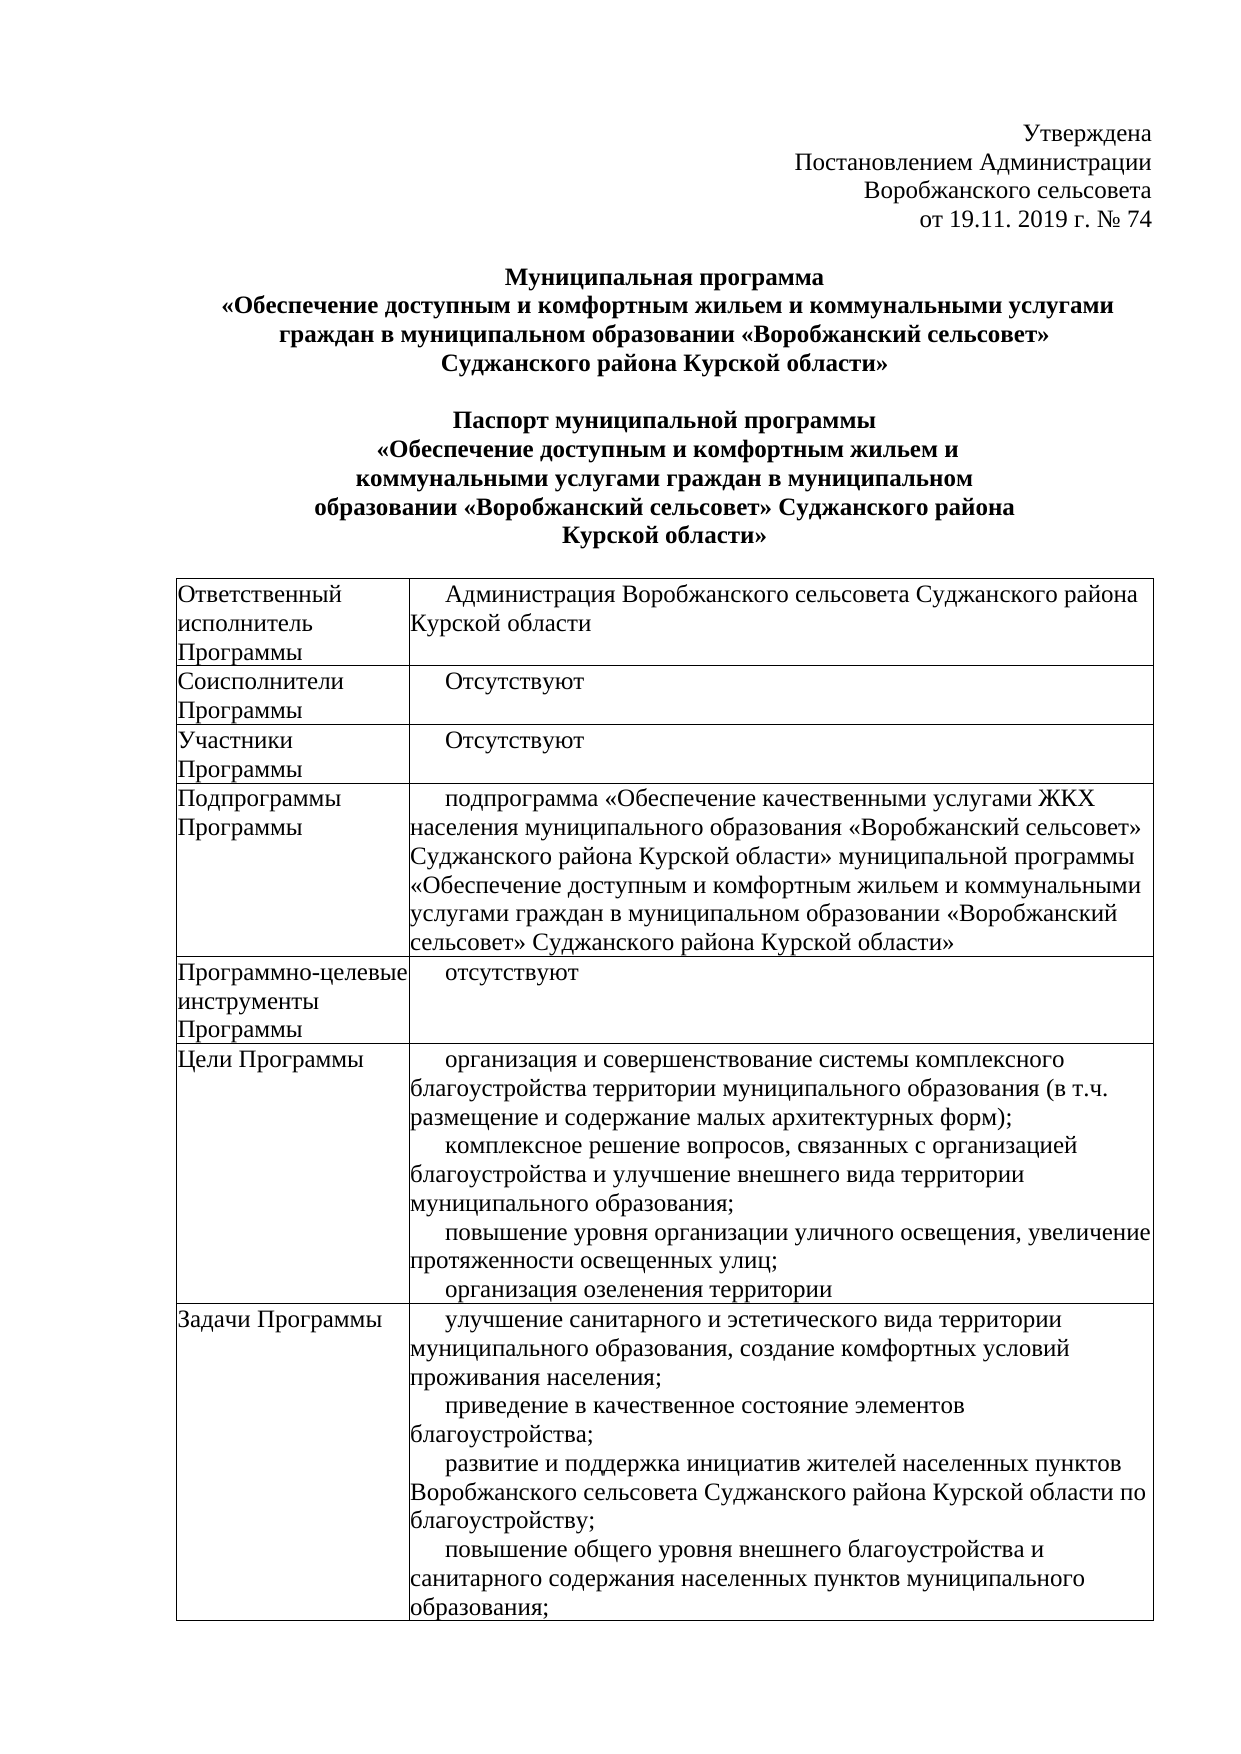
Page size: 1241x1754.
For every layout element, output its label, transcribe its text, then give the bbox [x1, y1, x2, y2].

text Утверждена [177, 118, 1152, 147]
text Постановлением Администрации [177, 147, 1152, 176]
table_cell Отсутствуют [410, 725, 1153, 782]
text Муниципальная программа [177, 262, 1152, 291]
table_cell Задачи Программы [177, 1304, 409, 1620]
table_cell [410, 1304, 1153, 1620]
table_cell отсутствуют [410, 957, 1153, 1043]
table_header Ответственный исполнитель Программы [177, 579, 409, 665]
text Суджанского района Курской области» [177, 348, 1152, 377]
table_cell организация и совершенствование системы комплексного благоустройства территории муниципального образования (в т.ч. размещение и содержание малых архитектурных форм); комплексное решение вопросов, связанных с организацией благоустройства и улучшение внешнего вида территории муниципального образования; повышение уровня организации уличного освещения, увеличение протяженности освещенных улиц; организация озеленения территории [410, 1044, 1153, 1303]
text Воробжанского сельсовета [177, 176, 1152, 204]
table_cell Программно-целевые инструменты Программы [177, 957, 409, 1043]
text Курской области» [177, 521, 1152, 549]
text коммунальными услугами граждан в муниципальном [177, 463, 1152, 492]
table_cell Отсутствуют [410, 666, 1153, 724]
table_cell подпрограмма «Обеспечение качественными услугами ЖКХ населения муниципального образования «Воробжанский сельсовет» Суджанского района Курской области» муниципальной программы «Обеспечение доступным и комфортным жильем и коммунальными услугами граждан в муниципальном образовании «Воробжанский сельсовет» Суджанского района Курской области» [410, 784, 1153, 956]
text образовании «Воробжанский сельсовет» Суджанского района [177, 492, 1152, 521]
table_cell Подпрограммы Программы [177, 784, 409, 956]
table_cell Участники Программы [177, 725, 409, 782]
table_cell Цели Программы [177, 1044, 409, 1303]
text Паспорт муниципальной программы [177, 406, 1152, 434]
text «Обеспечение доступным и комфортным жильем и коммунальными услугами граждан в муниципальном образовании «Воробжанский сельсовет» [177, 291, 1152, 348]
text «Обеспечение доступным и комфортным жильем и [177, 434, 1152, 463]
table_header Администрация Воробжанского сельсовета Суджанского района Курской области [410, 579, 1153, 665]
table_cell Соисполнители Программы [177, 666, 409, 724]
text от 19.11. 2019 г. № 74 [177, 204, 1152, 233]
